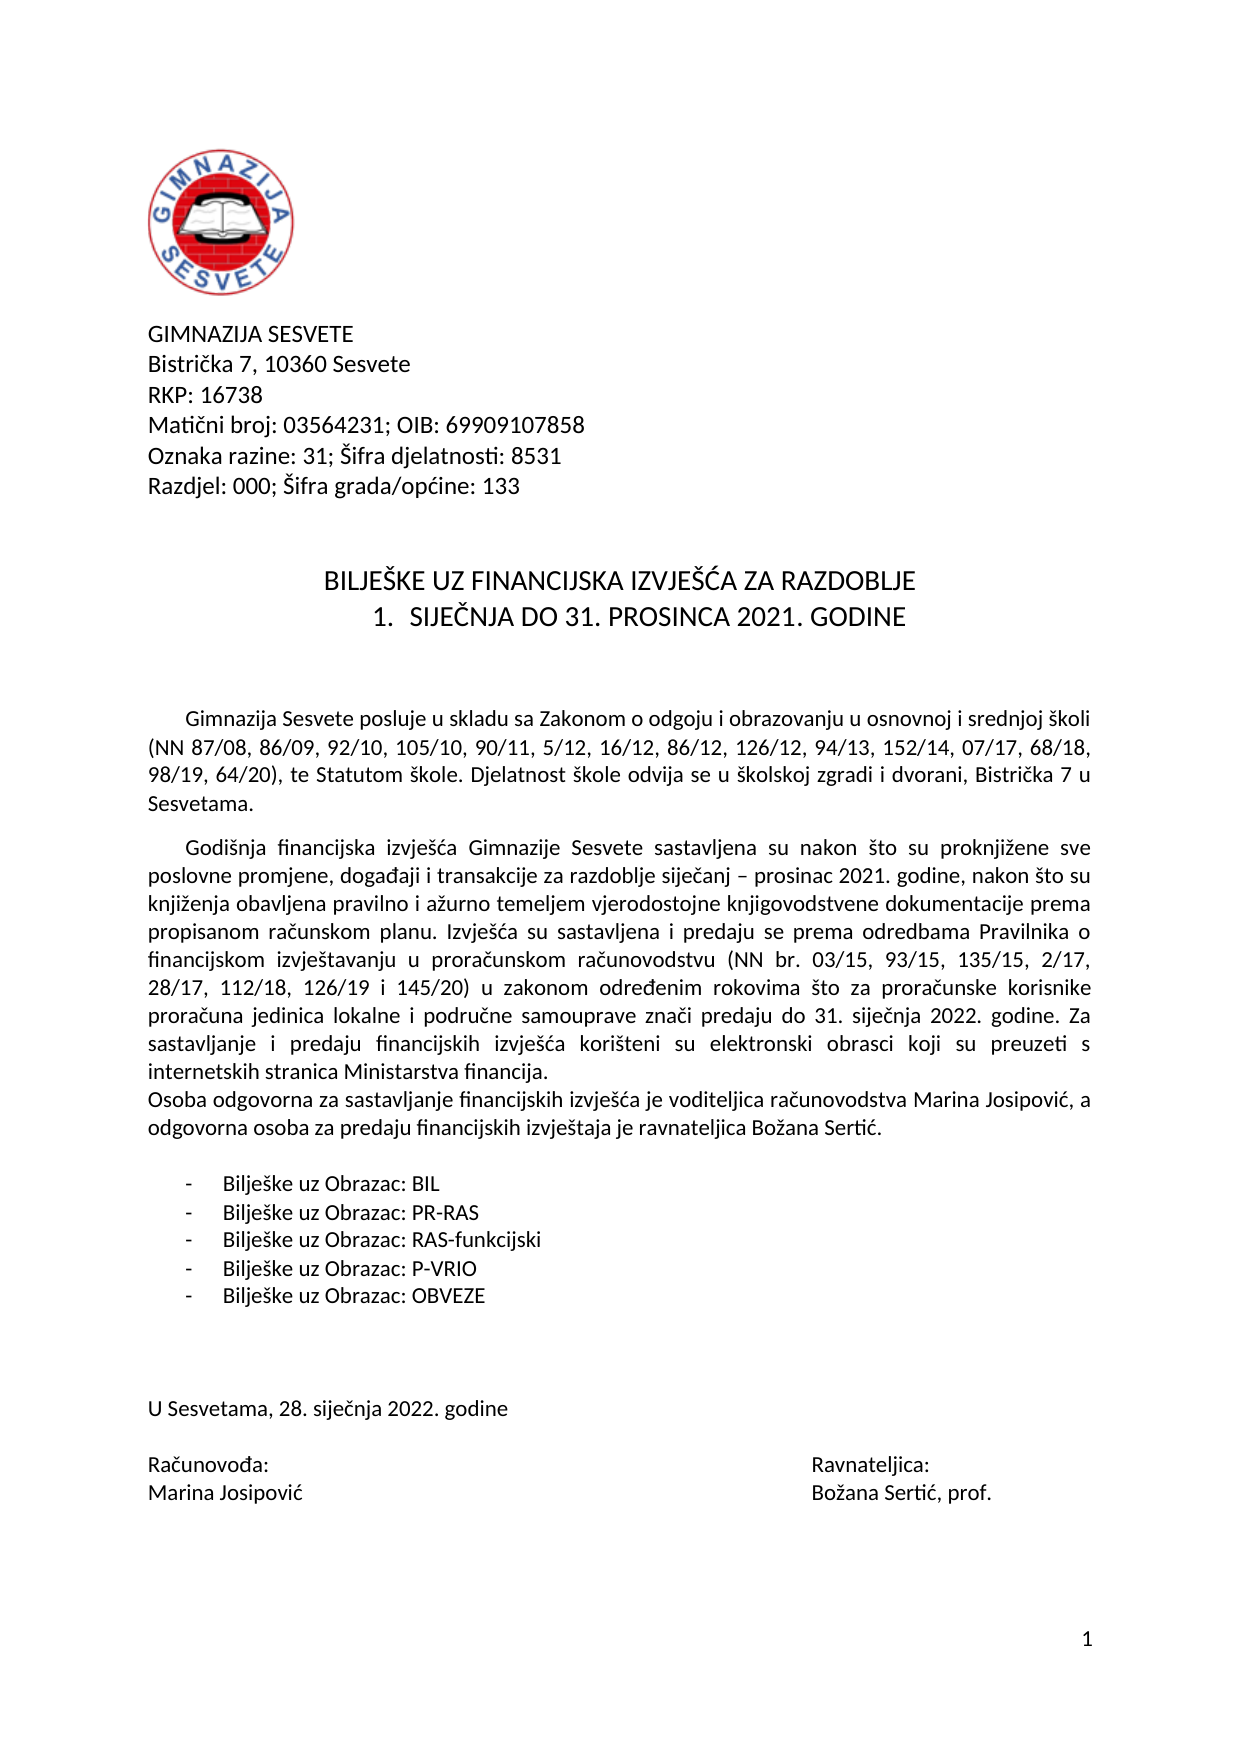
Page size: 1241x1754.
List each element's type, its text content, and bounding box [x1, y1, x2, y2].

text Godišnja financijska izvješća Gimnazije Sesvete sastavljena su nakon što su proknjižene sve poslovne promjene, događaji i transakcije za razdoblje siječanj – prosinac 2021. godine, nakon što su knjiženja obavljena pravilno i ažurno temeljem vjerodostojne knjigovodstvene dokumentacije prema propisanom računskom planu. Izvješća su sastavljena i predaju se prema odredbama Pravilnika o financijskom izvještavanju u proračunskom računovodstvu (NN br. 03/15, 93/15, 135/15, 2/17, 28/17, 112/18, 126/19 i 145/20) u zakonom određenim rokovima što za proračunske korisnike proračuna jedinica lokalne i područne samouprave znači predaju do 31. siječnja 2022. godine. Za sastavljanje i predaju financijskih izvješća korišteni su elektronski obrasci koji su preuzeti s internetskih stranica Ministarstva financija. [148, 833, 1093, 1086]
list Bilješke uz Obrazac: P-VRIO [185, 1254, 1093, 1282]
text Osoba odgovorna za sastavljanje financijskih izvješća je voditeljica računovodstva Marina Josipović, a odgovorna osoba za predaju financijskih izvještaja je ravnateljica Božana Sertić. [148, 1086, 1093, 1142]
text Marina Josipović Božana Sertić, prof. [148, 1478, 1093, 1506]
text U Sesvetama, 28. siječnja 2022. godine [148, 1394, 1093, 1422]
picture [147, 147, 298, 299]
text BILJEŠKE UZ FINANCIJSKA IZVJEŠĆA ZA RAZDOBLJE [148, 562, 1093, 598]
text Bistrička 7, 10360 Sesvete [148, 348, 1093, 379]
text GIMNAZIJA SESVETE [148, 318, 1093, 348]
list Bilješke uz Obrazac: OBVEZE [185, 1282, 1093, 1310]
list Bilješke uz Obrazac: RAS-funkcijski [185, 1226, 1093, 1254]
text Gimnazija Sesvete posluje u skladu sa Zakonom o odgoju i obrazovanju u osnovnoj i srednjoj školi (NN 87/08, 86/09, 92/10, 105/10, 90/11, 5/12, 16/12, 86/12, 126/12, 94/13, 152/14, 07/17, 68/18, 98/19, 64/20), te Statutom škole. Djelatnost škole odvija se u školskoj zgradi i dvorani, Bistrička 7 u Sesvetama. [148, 704, 1093, 817]
text RKP: 16738 [148, 379, 1093, 409]
text Računovođa: Ravnateljica: [148, 1450, 1093, 1478]
list SIJEČNJA DO 31. PROSINCA 2021. GODINE [185, 598, 1093, 633]
list Bilješke uz Obrazac: PR-RAS [185, 1198, 1093, 1226]
text Matični broj: 03564231; OIB: 69909107858 [148, 409, 1093, 440]
text Oznaka razine: 31; Šifra djelatnosti: 8531 [148, 440, 1093, 471]
list Bilješke uz Obrazac: BIL [185, 1169, 1093, 1198]
text Razdjel: 000; Šifra grada/općine: 133 [148, 471, 1093, 501]
